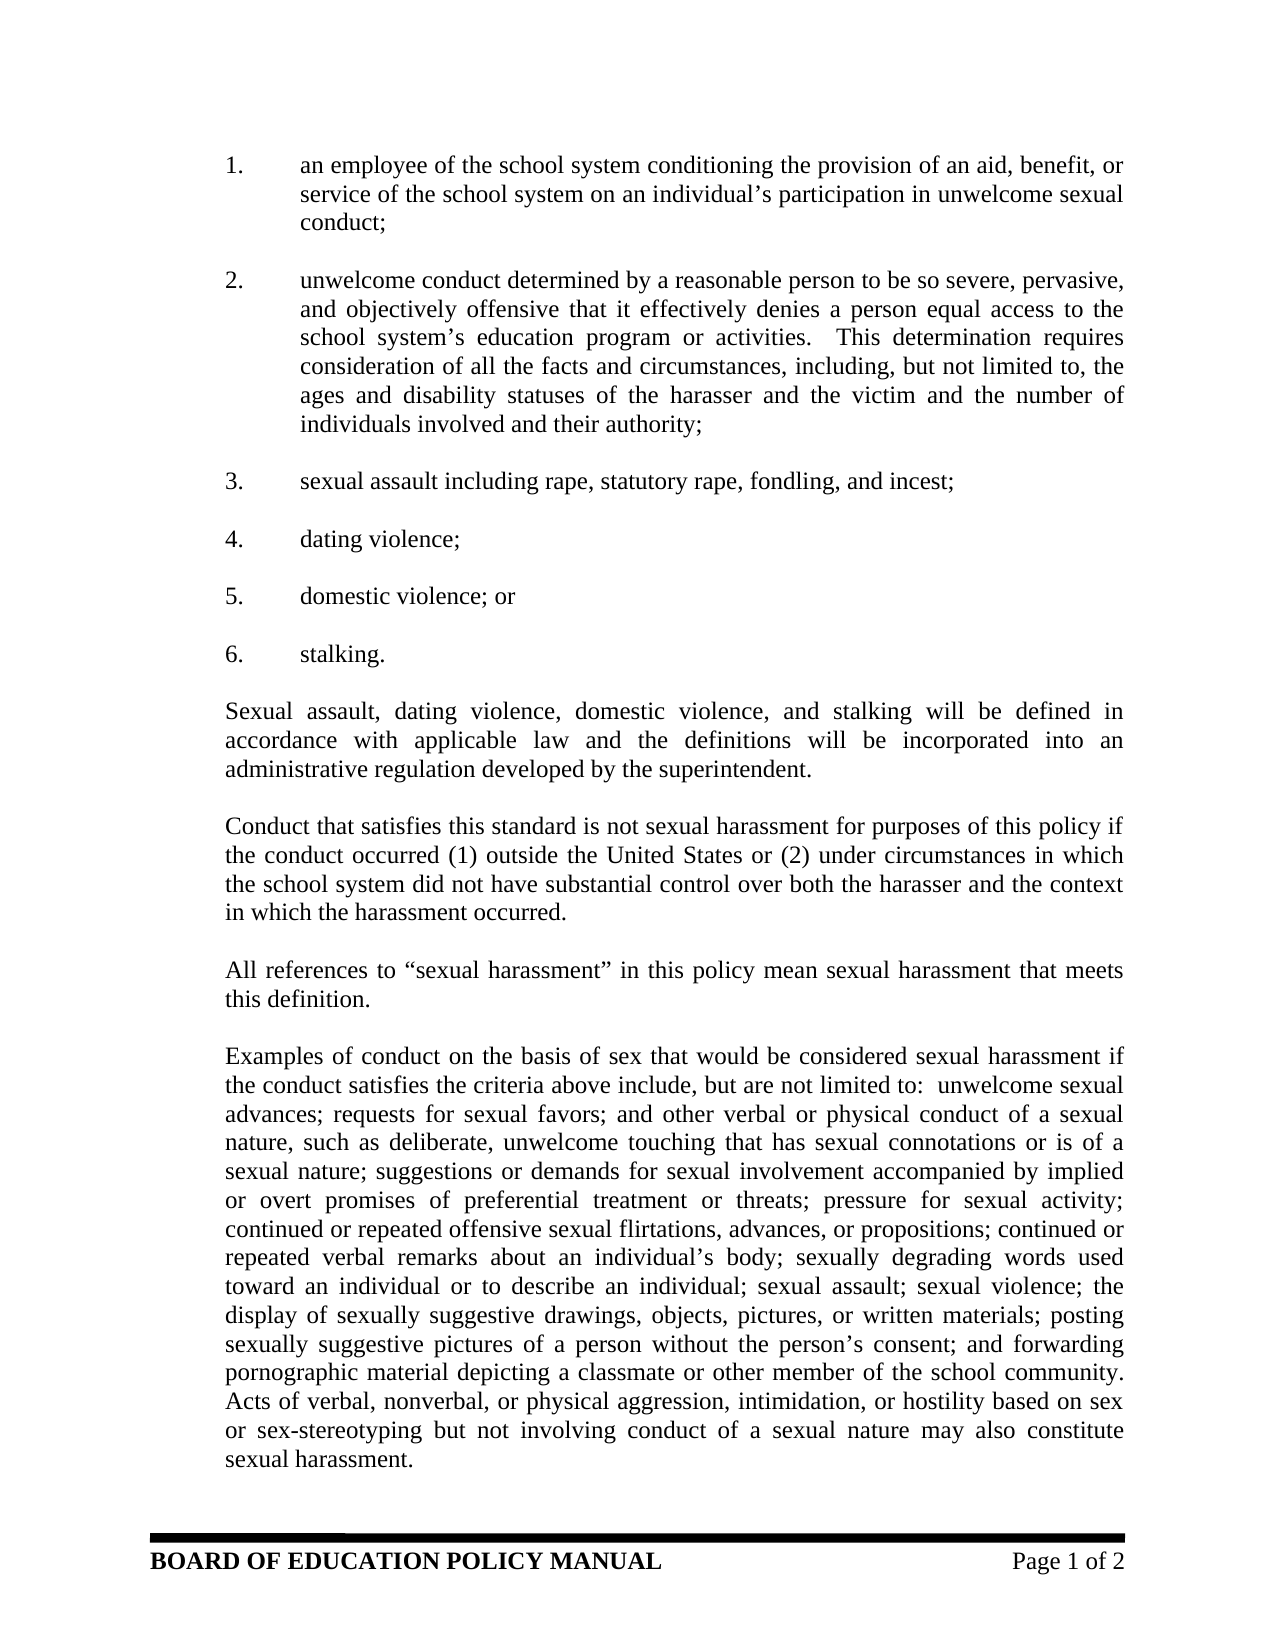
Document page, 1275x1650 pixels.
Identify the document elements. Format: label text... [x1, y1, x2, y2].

text Sexual assault, dating violence, domestic violence, and stalking will be defined in accordance with applicable law and the definitions will be incorporated into an administrative regulation developed by the superintendent. [225, 696, 1125, 782]
list dating violence; [225, 524, 1125, 552]
text Conduct that satisfies this standard is not sexual harassment for purposes of this policy if the conduct occurred (1) outside the United States or (2) under circumstances in which the school system did not have substantial control over both the harasser and the context in which the harassment occurred. [225, 811, 1125, 926]
list an employee of the school system conditioning the provision of an aid, benefit, or service of the school system on an individual’s participation in unwelcome sexual conduct; [225, 150, 1125, 236]
list domestic violence; or [225, 581, 1125, 610]
list stalking. [225, 639, 1125, 667]
list sexual assault including rape, statutory rape, fondling, and incest; [225, 466, 1125, 495]
text All references to “sexual harassment” in this policy mean sexual harassment that meets this definition. [225, 955, 1125, 1012]
list unwelcome conduct determined by a reasonable person to be so severe, pervasive, and objectively offensive that it effectively denies a person equal access to the school system’s education program or activities. This determination requires consideration of all the facts and circumstances, including, but not limited to, the ages and disability statuses of the harasser and the victim and the number of individuals involved and their authority; [225, 265, 1125, 437]
text Examples of conduct on the basis of sex that would be considered sexual harassment if the conduct satisfies the criteria above include, but are not limited to: unwelcome sexual advances; requests for sexual favors; and other verbal or physical conduct of a sexual nature, such as deliberate, unwelcome touching that has sexual connotations or is of a sexual nature; suggestions or demands for sexual involvement accompanied by implied or overt promises of preferential treatment or threats; pressure for sexual activity; continued or repeated offensive sexual flirtations, advances, or propositions; continued or repeated verbal remarks about an individual’s body; sexually degrading words used toward an individual or to describe an individual; sexual assault; sexual violence; the display of sexually suggestive drawings, objects, pictures, or written materials; posting sexually suggestive pictures of a person without the person’s consent; and forwarding pornographic material depicting a classmate or other member of the school community. Acts of verbal, nonverbal, or physical aggression, intimidation, or hostility based on sex or sex-stereotyping but not involving conduct of a sexual nature may also constitute sexual harassment. [225, 1041, 1125, 1472]
